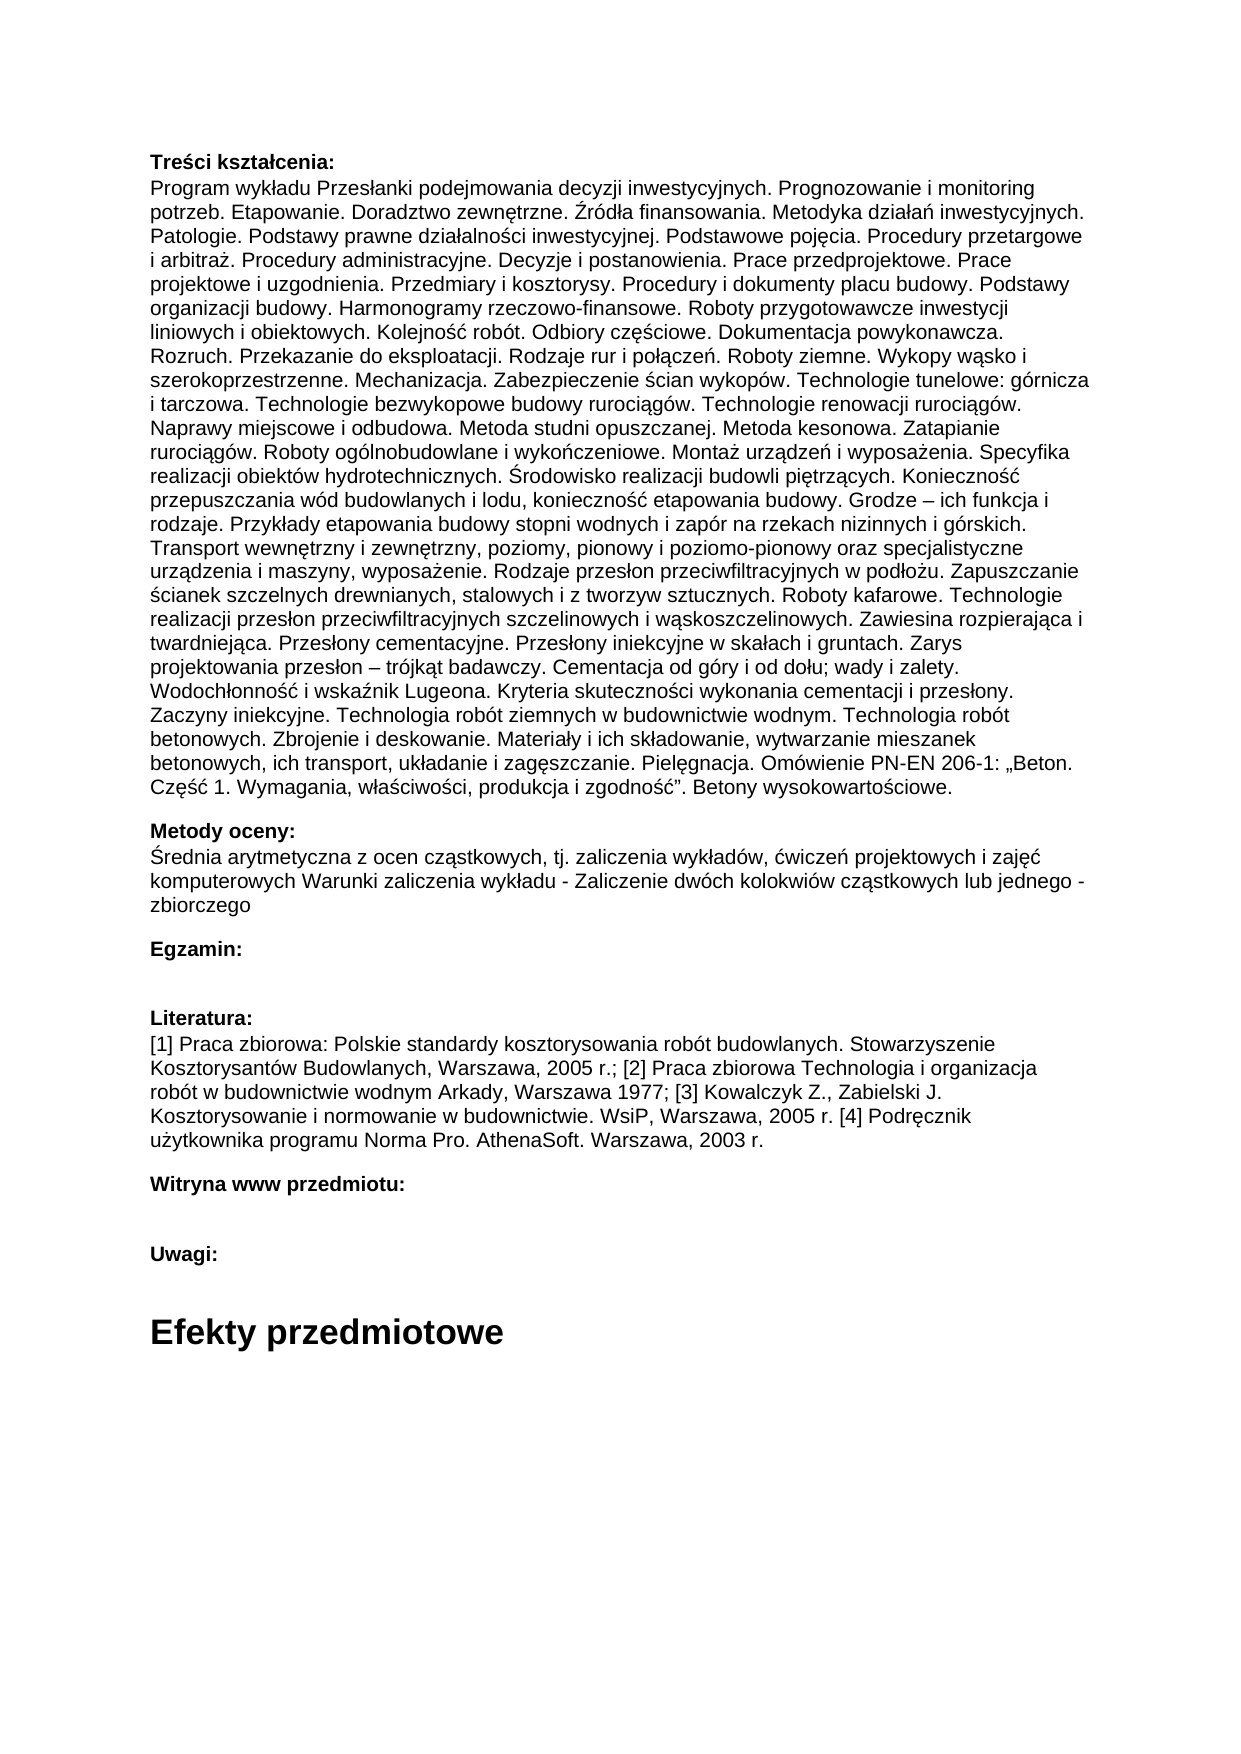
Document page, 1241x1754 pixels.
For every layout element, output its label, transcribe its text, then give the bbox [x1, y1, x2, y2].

text Program wykładu Przesłanki podejmowania decyzji inwestycyjnych. Prognozowanie i monitoring potrzeb. Etapowanie. Doradztwo zewnętrzne. Źródła finansowania. Metodyka działań inwestycyjnych. Patologie. Podstawy prawne działalności inwestycyjnej. Podstawowe pojęcia. Procedury przetargowe i arbitraż. Procedury administracyjne. Decyzje i postanowienia. Prace przedprojektowe. Prace projektowe i uzgodnienia. Przedmiary i kosztorysy. Procedury i dokumenty placu budowy. Podstawy organizacji budowy. Harmonogramy rzeczowo-finansowe. Roboty przygotowawcze inwestycji liniowych i obiektowych. Kolejność robót. Odbiory częściowe. Dokumentacja powykonawcza. Rozruch. Przekazanie do eksploatacji. Rodzaje rur i połączeń. Roboty ziemne. Wykopy wąsko i szerokoprzestrzenne. Mechanizacja. Zabezpieczenie ścian wykopów. Technologie tunelowe: górnicza i tarczowa. Technologie bezwykopowe budowy rurociągów. Technologie renowacji rurociągów. Naprawy miejscowe i odbudowa. Metoda studni opuszczanej. Metoda kesonowa. Zatapianie rurociągów. Roboty ogólnobudowlane i wykończeniowe. Montaż urządzeń i wyposażenia. Specyfika realizacji obiektów hydrotechnicznych. Środowisko realizacji budowli piętrzących. Konieczność przepuszczania wód budowlanych i lodu, konieczność etapowania budowy. Grodze – ich funkcja i rodzaje. Przykłady etapowania budowy stopni wodnych i zapór na rzekach nizinnych i górskich. Transport wewnętrzny i zewnętrzny, poziomy, pionowy i poziomo-pionowy oraz specjalistyczne urządzenia i maszyny, wyposażenie. Rodzaje przesłon przeciwfiltracyjnych w podłożu. Zapuszczanie ścianek szczelnych drewnianych, stalowych i z tworzyw sztucznych. Roboty kafarowe. Technologie realizacji przesłon przeciwfiltracyjnych szczelinowych i wąskoszczelinowych. Zawiesina rozpierająca i twardniejąca. Przesłony cementacyjne. Przesłony iniekcyjne w skałach i gruntach. Zarys projektowania przesłon – trójkąt badawczy. Cementacja od góry i od dołu; wady i zalety. Wodochłonność i wskaźnik Lugeona. Kryteria skuteczności wykonania cementacji i przesłony. Zaczyny iniekcyjne. Technologia robót ziemnych w budownictwie wodnym. Technologia robót betonowych. Zbrojenie i deskowanie. Materiały i ich składowanie, wytwarzanie mieszanek betonowych, ich transport, układanie i zagęszczanie. Pielęgnacja. Omówienie PN-EN 206-1: „Beton. Część 1. Wymagania, właściwości, produkcja i zgodność”. Betony wysokowartościowe. [150, 176, 1090, 799]
subtitle Efekty przedmiotowe [150, 1311, 1090, 1352]
text Metody oceny: [150, 819, 1090, 843]
text Literatura: [150, 1006, 1090, 1030]
text [1] Praca zbiorowa: Polskie standardy kosztorysowania robót budowlanych. Stowarzyszenie Kosztorysantów Budowlanych, Warszawa, 2005 r.; [2] Praca zbiorowa Technologia i organizacja robót w budownictwie wodnym Arkady, Warszawa 1977; [3] Kowalczyk Z., Zabielski J. Kosztorysowanie i normowanie w budownictwie. WsiP, Warszawa, 2005 r. [4] Podręcznik użytkownika programu Norma Pro. AthenaSoft. Warszawa, 2003 r. [150, 1032, 1090, 1152]
text Treści kształcenia: [150, 150, 1090, 174]
text Egzamin: [150, 936, 1090, 960]
text Uwagi: [150, 1242, 1090, 1266]
text Średnia arytmetyczna z ocen cząstkowych, tj. zaliczenia wykładów, ćwiczeń projektowych i zajęć komputerowych Warunki zaliczenia wykładu - Zaliczenie dwóch kolokwiów cząstkowych lub jednego - zbiorczego [150, 845, 1090, 917]
text Witryna www przedmiotu: [150, 1172, 1090, 1196]
